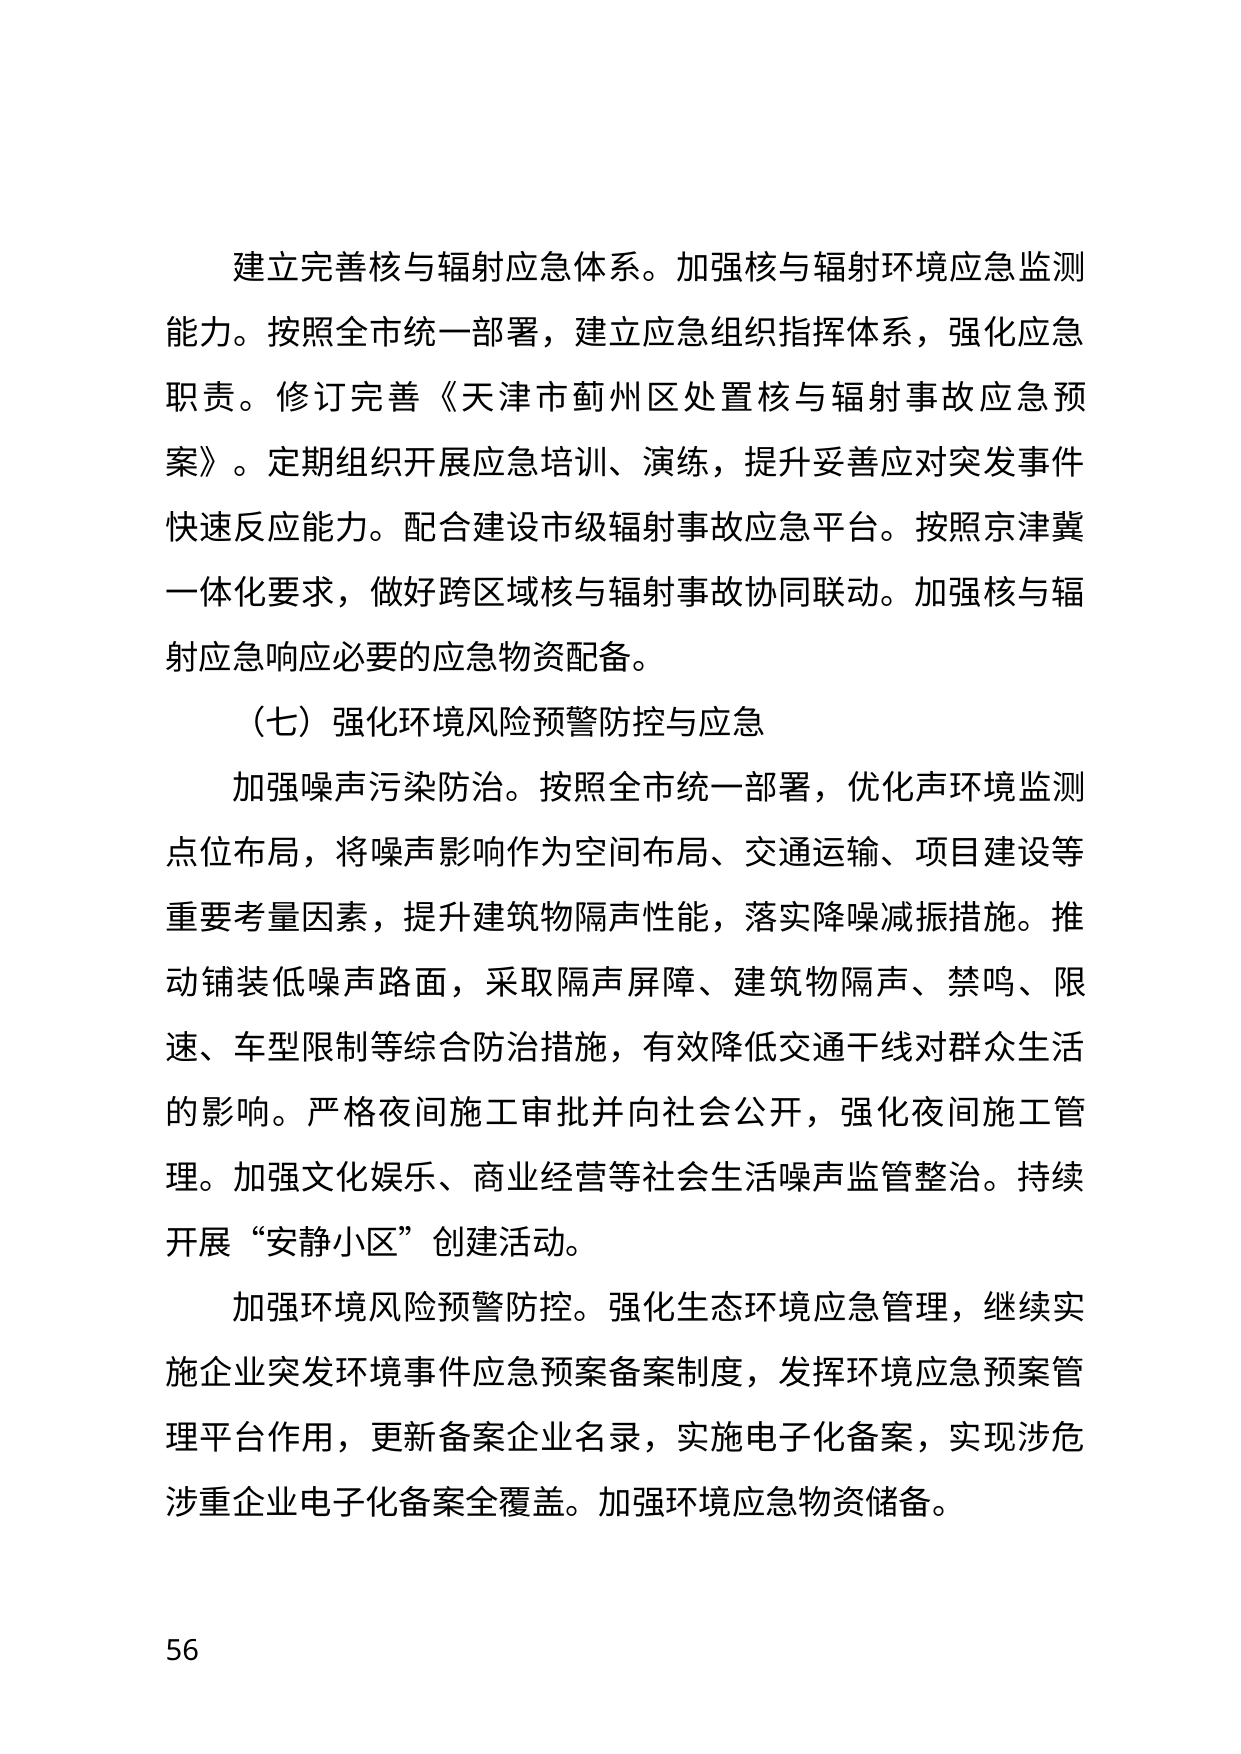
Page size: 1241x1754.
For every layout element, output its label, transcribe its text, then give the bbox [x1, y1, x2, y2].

text （七）强化环境风险预警防控与应急 [165, 688, 1087, 753]
text 加强噪声污染防治。按照全市统一部署，优化声环境监测点位布局，将噪声影响作为空间布局、交通运输、项目建设等重要考量因素，提升建筑物隔声性能，落实降噪减振措施。推动铺装低噪声路面，采取隔声屏障、建筑物隔声、禁鸣、限速、车型限制等综合防治措施，有效降低交通干线对群众生活的影响。严格夜间施工审批并向社会公开，强化夜间施工管理。加强文化娱乐、商业经营等社会生活噪声监管整治。持续开展“安静小区”创建活动。 [165, 753, 1087, 1273]
text 建立完善核与辐射应急体系。加强核与辐射环境应急监测能力。按照全市统一部署，建立应急组织指挥体系，强化应急职责。修订完善《天津市蓟州区处置核与辐射事故应急预案》。定期组织开展应急培训、演练，提升妥善应对突发事件快速反应能力。配合建设市级辐射事故应急平台。按照京津冀一体化要求，做好跨区域核与辐射事故协同联动。加强核与辐射应急响应必要的应急物资配备。 [165, 233, 1087, 688]
text 加强环境风险预警防控。强化生态环境应急管理，继续实施企业突发环境事件应急预案备案制度，发挥环境应急预案管理平台作用，更新备案企业名录，实施电子化备案，实现涉危涉重企业电子化备案全覆盖。加强环境应急物资储备。 [165, 1273, 1087, 1533]
